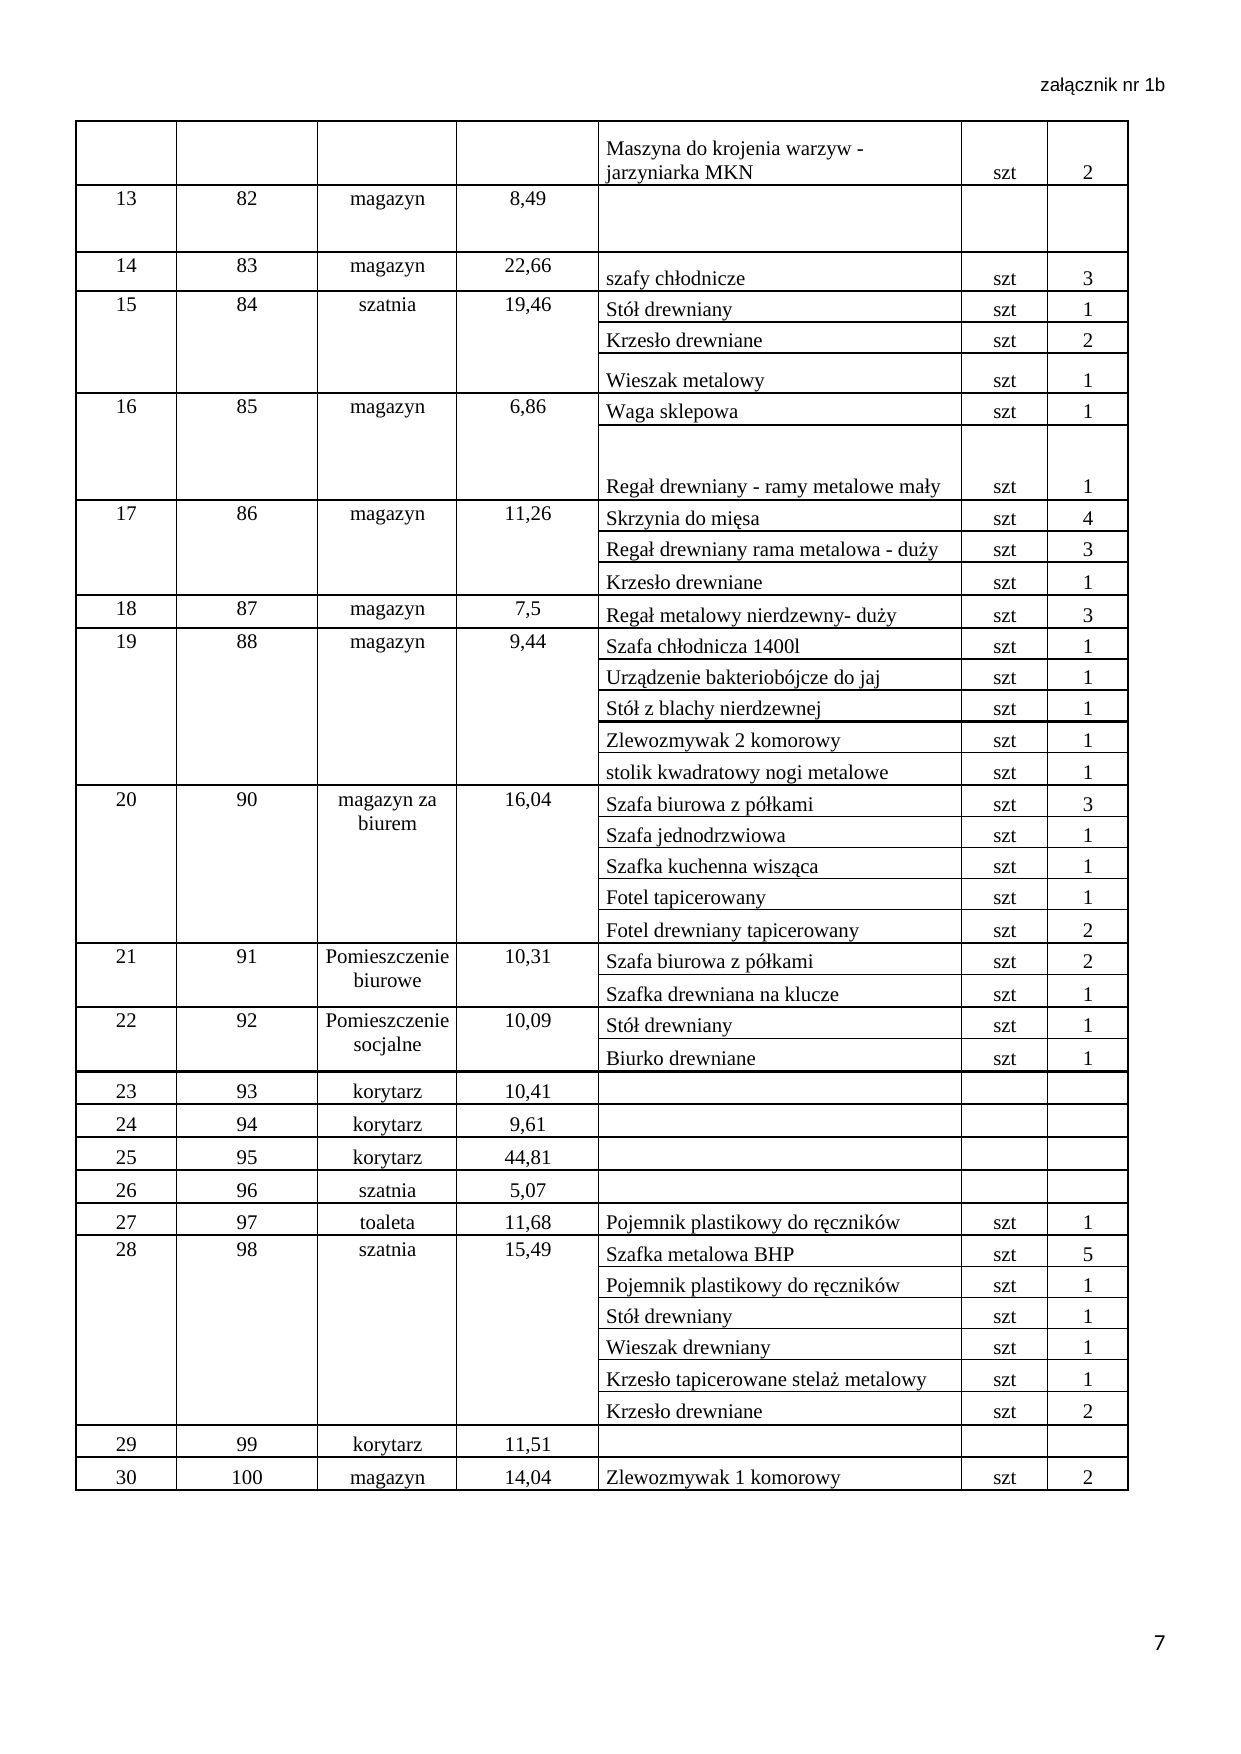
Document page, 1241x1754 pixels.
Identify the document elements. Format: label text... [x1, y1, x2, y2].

table_cell 4 [1048, 501, 1127, 530]
table_cell [599, 1171, 961, 1202]
table_cell 11,68 [457, 1204, 598, 1234]
table_cell szt [962, 563, 1047, 594]
table_cell Zlewozmywak 2 komorowy [599, 723, 961, 752]
table_cell Pojemnik plastikowy do ręczników [599, 1267, 961, 1297]
table_cell 16 [77, 394, 176, 498]
table_cell 23 [77, 1073, 176, 1103]
table_cell 22 [77, 1008, 176, 1070]
table_cell 5 [1048, 1236, 1127, 1266]
table_cell szt [962, 879, 1047, 909]
table_cell Szafa jednodrzwiowa [599, 817, 961, 847]
table_cell 1 [1048, 660, 1127, 689]
table_cell 1 [1048, 1204, 1127, 1234]
table_cell 2 [1048, 1458, 1127, 1489]
table_cell Regał drewniany - ramy metalowe mały [599, 426, 961, 498]
table_cell [1048, 1105, 1127, 1136]
table_cell szt [962, 1298, 1047, 1328]
table_cell magazyn [318, 501, 456, 594]
table_cell korytarz [318, 1105, 456, 1136]
table_cell Skrzynia do mięsa [599, 501, 961, 530]
table_cell 8,49 [457, 186, 598, 251]
table_cell Szafka drewniana na klucze [599, 975, 961, 1006]
table_cell 94 [177, 1105, 317, 1136]
table_cell 1 [1048, 1298, 1127, 1328]
table_cell 2 [1048, 1392, 1127, 1423]
table_cell szt [962, 786, 1047, 816]
table_cell Szafka kuchenna wisząca [599, 848, 961, 878]
table_cell 1 [1048, 975, 1127, 1006]
table_cell 30 [77, 1458, 176, 1489]
table_cell 25 [77, 1138, 176, 1169]
table_cell szt [962, 910, 1047, 942]
table_cell [962, 1138, 1047, 1169]
table_cell 1 [1048, 1008, 1127, 1037]
table_cell Biurko drewniane [599, 1039, 961, 1070]
table_cell szt [962, 1360, 1047, 1391]
table_cell Stół z blachy nierdzewnej [599, 691, 961, 720]
table_cell magazyn [318, 596, 456, 627]
table_cell 1 [1048, 1360, 1127, 1391]
table_cell magazyn za biurem [318, 786, 456, 942]
table_cell Krzesło drewniane [599, 563, 961, 594]
table_cell korytarz [318, 1426, 456, 1456]
table_cell [962, 1105, 1047, 1136]
table_cell 2 [1048, 323, 1127, 352]
table_cell Szafka metalowa BHP [599, 1236, 961, 1266]
table_cell [962, 1073, 1047, 1103]
table_cell 1 [1048, 691, 1127, 720]
table_cell Urządzenie bakteriobójcze do jaj [599, 660, 961, 689]
table_cell korytarz [318, 1073, 456, 1103]
table_cell 3 [1048, 253, 1127, 290]
table_cell szatnia [318, 292, 456, 392]
table_cell 10,09 [457, 1008, 598, 1070]
table_cell 7,5 [457, 596, 598, 627]
table_cell 1 [1048, 426, 1127, 498]
table_cell magazyn [318, 394, 456, 498]
table_cell stolik kwadratowy nogi metalowe [599, 753, 961, 784]
table_cell 1 [1048, 753, 1127, 784]
table_cell 15 [77, 292, 176, 392]
table_cell Szafa biurowa z półkami [599, 786, 961, 816]
table_cell magazyn [318, 1458, 456, 1489]
table_cell 96 [177, 1171, 317, 1202]
table_cell 1 [1048, 394, 1127, 423]
table_cell 2 [1048, 122, 1127, 184]
table_cell szt [962, 753, 1047, 784]
table_cell szt [962, 323, 1047, 352]
table_cell 13 [77, 186, 176, 251]
table_cell szt [962, 723, 1047, 752]
table_cell szt [962, 501, 1047, 530]
table_cell szt [962, 1008, 1047, 1037]
table_cell 1 [1048, 563, 1127, 594]
table_cell 10,41 [457, 1073, 598, 1103]
table_cell 9,61 [457, 1105, 598, 1136]
table_cell 1 [1048, 879, 1127, 909]
table_cell Waga sklepowa [599, 394, 961, 423]
table_cell 1 [1048, 723, 1127, 752]
table_cell [1048, 1073, 1127, 1103]
table_cell 90 [177, 786, 317, 942]
table_cell 83 [177, 253, 317, 290]
table_cell szt [962, 629, 1047, 658]
table_cell 97 [177, 1204, 317, 1234]
table_cell 11,26 [457, 501, 598, 594]
table_cell 1 [1048, 1329, 1127, 1359]
table_cell 3 [1048, 532, 1127, 561]
table_cell [962, 186, 1047, 251]
table_cell 86 [177, 501, 317, 594]
table_cell 1 [1048, 292, 1127, 321]
table_cell 24 [77, 1105, 176, 1136]
table_cell szt [962, 122, 1047, 184]
table_cell szt [962, 1458, 1047, 1489]
table_cell 28 [77, 1236, 176, 1423]
table_cell 27 [77, 1204, 176, 1234]
table_cell 15,49 [457, 1236, 598, 1423]
table_cell szt [962, 532, 1047, 561]
table_cell 6,86 [457, 394, 598, 498]
table_cell szt [962, 944, 1047, 973]
table_cell Fotel drewniany tapicerowany [599, 910, 961, 942]
table_cell 10,31 [457, 944, 598, 1006]
table_cell 1 [1048, 848, 1127, 878]
table_cell 19 [77, 629, 176, 784]
table_cell Maszyna do krojenia warzyw - jarzyniarka MKN [599, 122, 961, 184]
table_cell 87 [177, 596, 317, 627]
table_cell 88 [177, 629, 317, 784]
table_cell 84 [177, 292, 317, 392]
table_cell Regał metalowy nierdzewny- duży [599, 596, 961, 627]
table_cell szatnia [318, 1236, 456, 1423]
table_cell 95 [177, 1138, 317, 1169]
table_cell magazyn [318, 629, 456, 784]
table_cell toaleta [318, 1204, 456, 1234]
table_cell szt [962, 1204, 1047, 1234]
table_cell [599, 1138, 961, 1169]
table_cell szt [962, 848, 1047, 878]
table_cell Stół drewniany [599, 1298, 961, 1328]
table_cell [599, 1073, 961, 1103]
table_cell Zlewozmywak 1 komorowy [599, 1458, 961, 1489]
table_cell [599, 186, 961, 251]
table_cell Fotel tapicerowany [599, 879, 961, 909]
table_cell 2 [1048, 944, 1127, 973]
table_cell 44,81 [457, 1138, 598, 1169]
table_cell 3 [1048, 596, 1127, 627]
table_cell korytarz [318, 1138, 456, 1169]
table_cell 26 [77, 1171, 176, 1202]
table_cell 22,66 [457, 253, 598, 290]
table_cell [599, 1105, 961, 1136]
table_cell 21 [77, 944, 176, 1006]
table_cell 14,04 [457, 1458, 598, 1489]
table_cell 29 [77, 1426, 176, 1456]
table_cell Krzesło drewniane [599, 323, 961, 352]
table_cell [1048, 1171, 1127, 1202]
table_cell szt [962, 253, 1047, 290]
table_cell 14 [77, 253, 176, 290]
table_cell szt [962, 1329, 1047, 1359]
table_cell 92 [177, 1008, 317, 1070]
table_cell 98 [177, 1236, 317, 1423]
table_cell Krzesło drewniane [599, 1392, 961, 1423]
table_cell [1048, 186, 1127, 251]
table_cell 93 [177, 1073, 317, 1103]
table_cell szt [962, 426, 1047, 498]
table_cell 9,44 [457, 629, 598, 784]
table_cell szt [962, 975, 1047, 1006]
table_cell Wieszak drewniany [599, 1329, 961, 1359]
table_cell 1 [1048, 354, 1127, 392]
table_cell 16,04 [457, 786, 598, 942]
table_cell Szafa chłodnicza 1400l [599, 629, 961, 658]
table_cell szt [962, 1236, 1047, 1266]
table_cell Wieszak metalowy [599, 354, 961, 392]
table_cell 11,51 [457, 1426, 598, 1456]
table_cell 82 [177, 186, 317, 251]
table_cell szt [962, 1392, 1047, 1423]
table_cell 1 [1048, 817, 1127, 847]
table_cell Pojemnik plastikowy do ręczników [599, 1204, 961, 1234]
table_cell 99 [177, 1426, 317, 1456]
table_cell szt [962, 292, 1047, 321]
table_cell 2 [1048, 910, 1127, 942]
table_cell [962, 1426, 1047, 1456]
table_cell 100 [177, 1458, 317, 1489]
table_cell 19,46 [457, 292, 598, 392]
table_cell [1048, 1426, 1127, 1456]
table_cell 1 [1048, 629, 1127, 658]
table_cell 3 [1048, 786, 1127, 816]
table_cell szt [962, 660, 1047, 689]
table_cell szafy chłodnicze [599, 253, 961, 290]
table_cell Stół drewniany [599, 1008, 961, 1037]
table_cell Regał drewniany rama metalowa - duży [599, 532, 961, 561]
table_cell szt [962, 596, 1047, 627]
table_cell [962, 1171, 1047, 1202]
table_cell Krzesło tapicerowane stelaż metalowy [599, 1360, 961, 1391]
table_cell 20 [77, 786, 176, 942]
table_cell szt [962, 817, 1047, 847]
table_cell 91 [177, 944, 317, 1006]
table_cell 5,07 [457, 1171, 598, 1202]
table_cell magazyn [318, 186, 456, 251]
table_cell 1 [1048, 1039, 1127, 1070]
table_cell 1 [1048, 1267, 1127, 1297]
table_cell Pomieszczenie socjalne [318, 1008, 456, 1070]
table_cell szt [962, 1267, 1047, 1297]
table_cell 18 [77, 596, 176, 627]
table_cell szt [962, 1039, 1047, 1070]
table_cell szt [962, 394, 1047, 423]
table_cell szt [962, 354, 1047, 392]
table_cell szatnia [318, 1171, 456, 1202]
table_cell [1048, 1138, 1127, 1169]
table_cell [599, 1426, 961, 1456]
table_cell szt [962, 691, 1047, 720]
table_cell Szafa biurowa z półkami [599, 944, 961, 973]
table_cell 85 [177, 394, 317, 498]
table_cell magazyn [318, 253, 456, 290]
table_cell 17 [77, 501, 176, 594]
table_cell Pomieszczenie biurowe [318, 944, 456, 1006]
table_cell Stół drewniany [599, 292, 961, 321]
